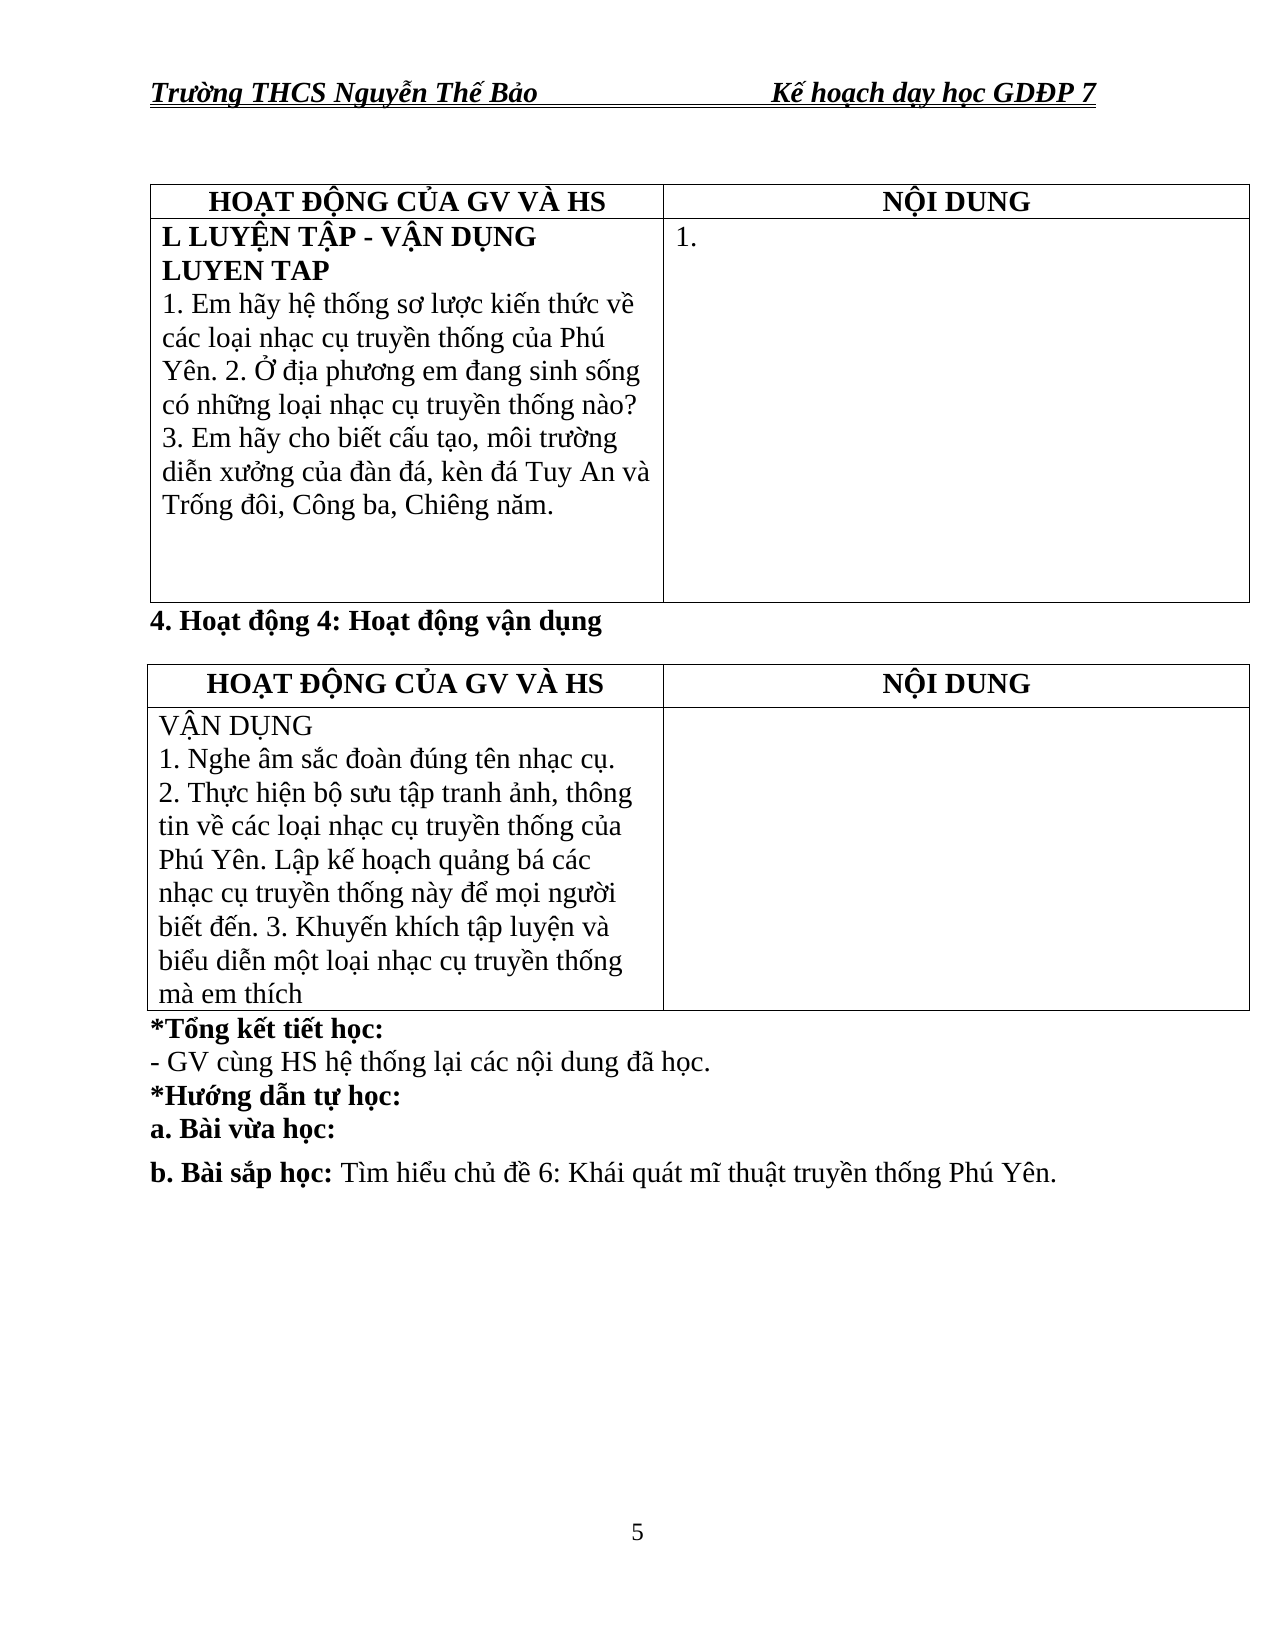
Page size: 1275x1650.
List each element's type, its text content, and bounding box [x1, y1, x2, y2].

text b. Bài sắp học: Tìm hiểu chủ đề 6: Khái quát mĩ thuật truyền thống Phú Yên. [150, 1155, 1125, 1189]
table_header HOẠT ĐỘNG CỦA GV VÀ HS [148, 665, 663, 707]
text *Hướng dẫn tự học: [150, 1078, 1125, 1111]
text *Tổng kết tiết học: [150, 1011, 1125, 1044]
text - GV cùng HS hệ thống lại các nội dung đã học. [150, 1044, 1125, 1078]
table_header NỘI DUNG [664, 665, 1249, 707]
text 4. Hoạt động 4: Hoạt động vận dụng [150, 603, 1125, 636]
table_header NỘI DUNG [664, 185, 1249, 218]
table_cell 1. [664, 219, 1249, 602]
table_cell VẬN DỤNG 1. Nghe âm sắc đoàn đúng tên nhạc cụ. 2. Thực hiện bộ sưu tập tranh ảnh, thông tin về các loại nhạc cụ truyền thống của Phú Yên. Lập kế hoạch quảng bá các nhạc cụ truyền thống này để mọi người biết đến. 3. Khuyến khích tập luyện và biểu diễn một loại nhạc cụ truyền thống mà em thích [148, 708, 663, 1010]
table_header HOẠT ĐỘNG CỦA GV VÀ HS [151, 185, 663, 218]
table_cell L LUYỆN TẬP - VẬN DỤNG LUYEN TAP 1. Em hãy hệ thống sơ lược kiến thức về các loại nhạc cụ truyền thống của Phú Yên. 2. Ở địa phương em đang sinh sống có những loại nhạc cụ truyền thống nào? 3. Em hãy cho biết cấu tạo, môi trường diễn xưởng của đàn đá, kèn đá Tuy An và Trống đôi, Công ba, Chiêng năm. [151, 219, 663, 602]
table_cell [664, 708, 1249, 1010]
text a. Bài vừa học: [150, 1111, 1125, 1145]
